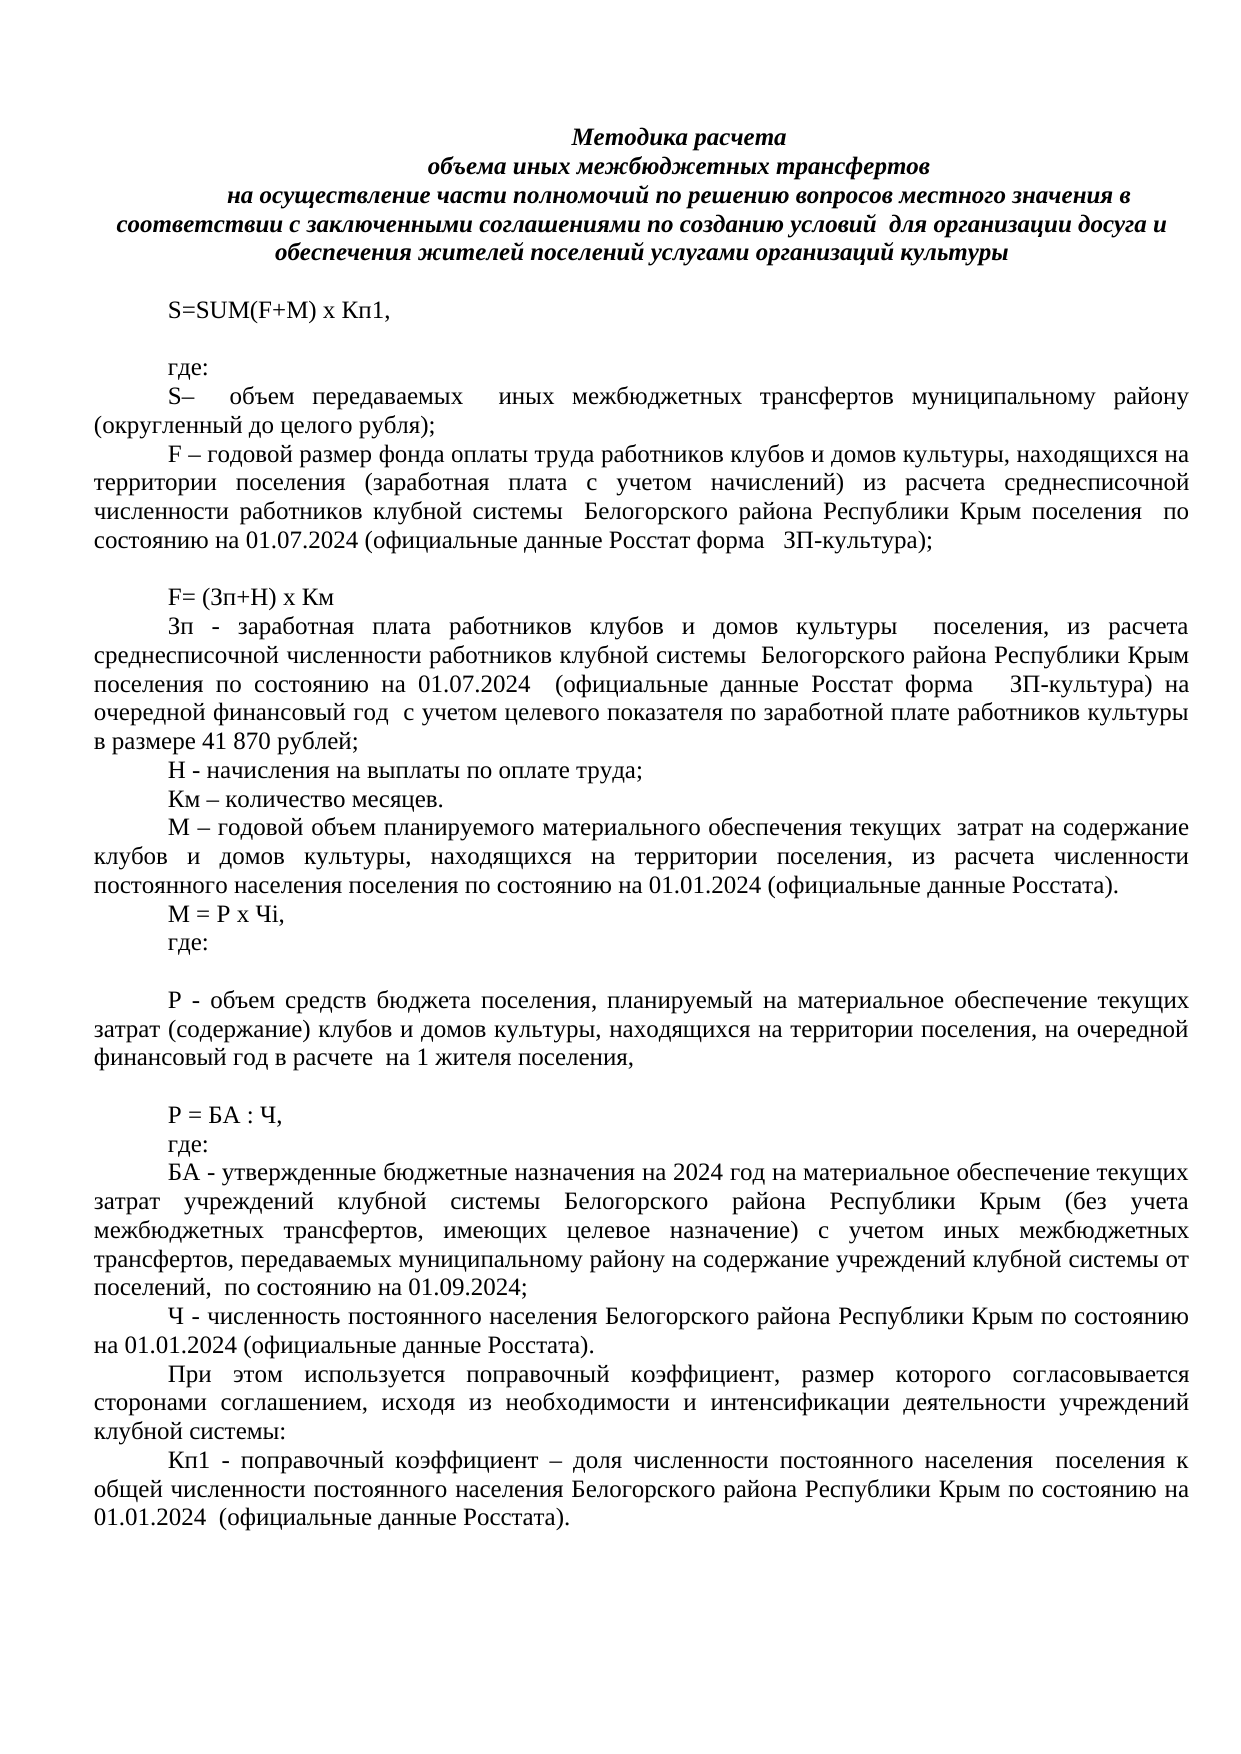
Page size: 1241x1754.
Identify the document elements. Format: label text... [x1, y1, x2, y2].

text S=SUM(F+M) х Кп1, [94, 295, 1190, 324]
text на осуществление части полномочий по решению вопросов местного значения в соответствии с заключенными соглашениями по созданию условий для организации досуга и обеспечения жителей поселений услугами организаций культуры [94, 180, 1190, 266]
text F= (Зп+Н) x Км [94, 582, 1190, 611]
text S– объем передаваемых иных межбюджетных трансфертов муниципальному району (округленный до целого рубля); [94, 381, 1190, 439]
text М – годовой объем планируемого материального обеспечения текущих затрат на содержание клубов и домов культуры, находящихся на территории поселения, из расчета численности постоянного населения поселения по состоянию на 01.01.2024 (официальные данные Росстата). [94, 812, 1190, 899]
text Зп - заработная плата работников клубов и домов культуры поселения, из расчета среднесписочной численности работников клубной системы Белогорского района Республики Крым поселения по состоянию на 01.07.2024 (официальные данные Росстат форма ЗП-культура) на очередной финансовый год с учетом целевого показателя по заработной плате работников культуры в размере 41 870 рублей; [94, 611, 1190, 755]
text F – годовой размер фонда оплаты труда работников клубов и домов культуры, находящихся на территории поселения (заработная плата с учетом начислений) из расчета среднесписочной численности работников клубной системы Белогорского района Республики Крым поселения по состоянию на 01.07.2024 (официальные данные Росстат форма ЗП-культура); [94, 439, 1190, 554]
text БА - утвержденные бюджетные назначения на 2024 год на материальное обеспечение текущих затрат учреждений клубной системы Белогорского района Республики Крым (без учета межбюджетных трансфертов, имеющих целевое назначение) с учетом иных межбюджетных трансфертов, передаваемых муниципальному району на содержание учреждений клубной системы от поселений, по состоянию на 01.09.2024; [94, 1157, 1190, 1301]
text где: [94, 1129, 1190, 1157]
text Км – количество месяцев. [94, 784, 1190, 812]
text При этом используется поправочный коэффициент, размер которого согласовывается сторонами соглашением, исходя из необходимости и интенсификации деятельности учреждений клубной системы: [94, 1359, 1190, 1445]
text где: [94, 927, 1190, 956]
text M = Р х Чi, [94, 899, 1190, 927]
text объема иных межбюджетных трансфертов [94, 151, 1190, 180]
text Р - объем средств бюджета поселения, планируемый на материальное обеспечение текущих затрат (содержание) клубов и домов культуры, находящихся на территории поселения, на очередной финансовый год в расчете на 1 жителя поселения, [94, 985, 1190, 1071]
text Кп1 - поправочный коэффициент – доля численности постоянного населения поселения к общей численности постоянного населения Белогорского района Республики Крым по состоянию на 01.01.2024 (официальные данные Росстата). [94, 1445, 1190, 1531]
text Н - начисления на выплаты по оплате труда; [94, 755, 1190, 784]
text Методика расчета [94, 122, 1190, 151]
text Ч - численность постоянного населения Белогорского района Республики Крым по состоянию на 01.01.2024 (официальные данные Росстата). [94, 1301, 1190, 1359]
text Р = БА : Ч, [94, 1100, 1190, 1129]
text где: [94, 352, 1190, 381]
